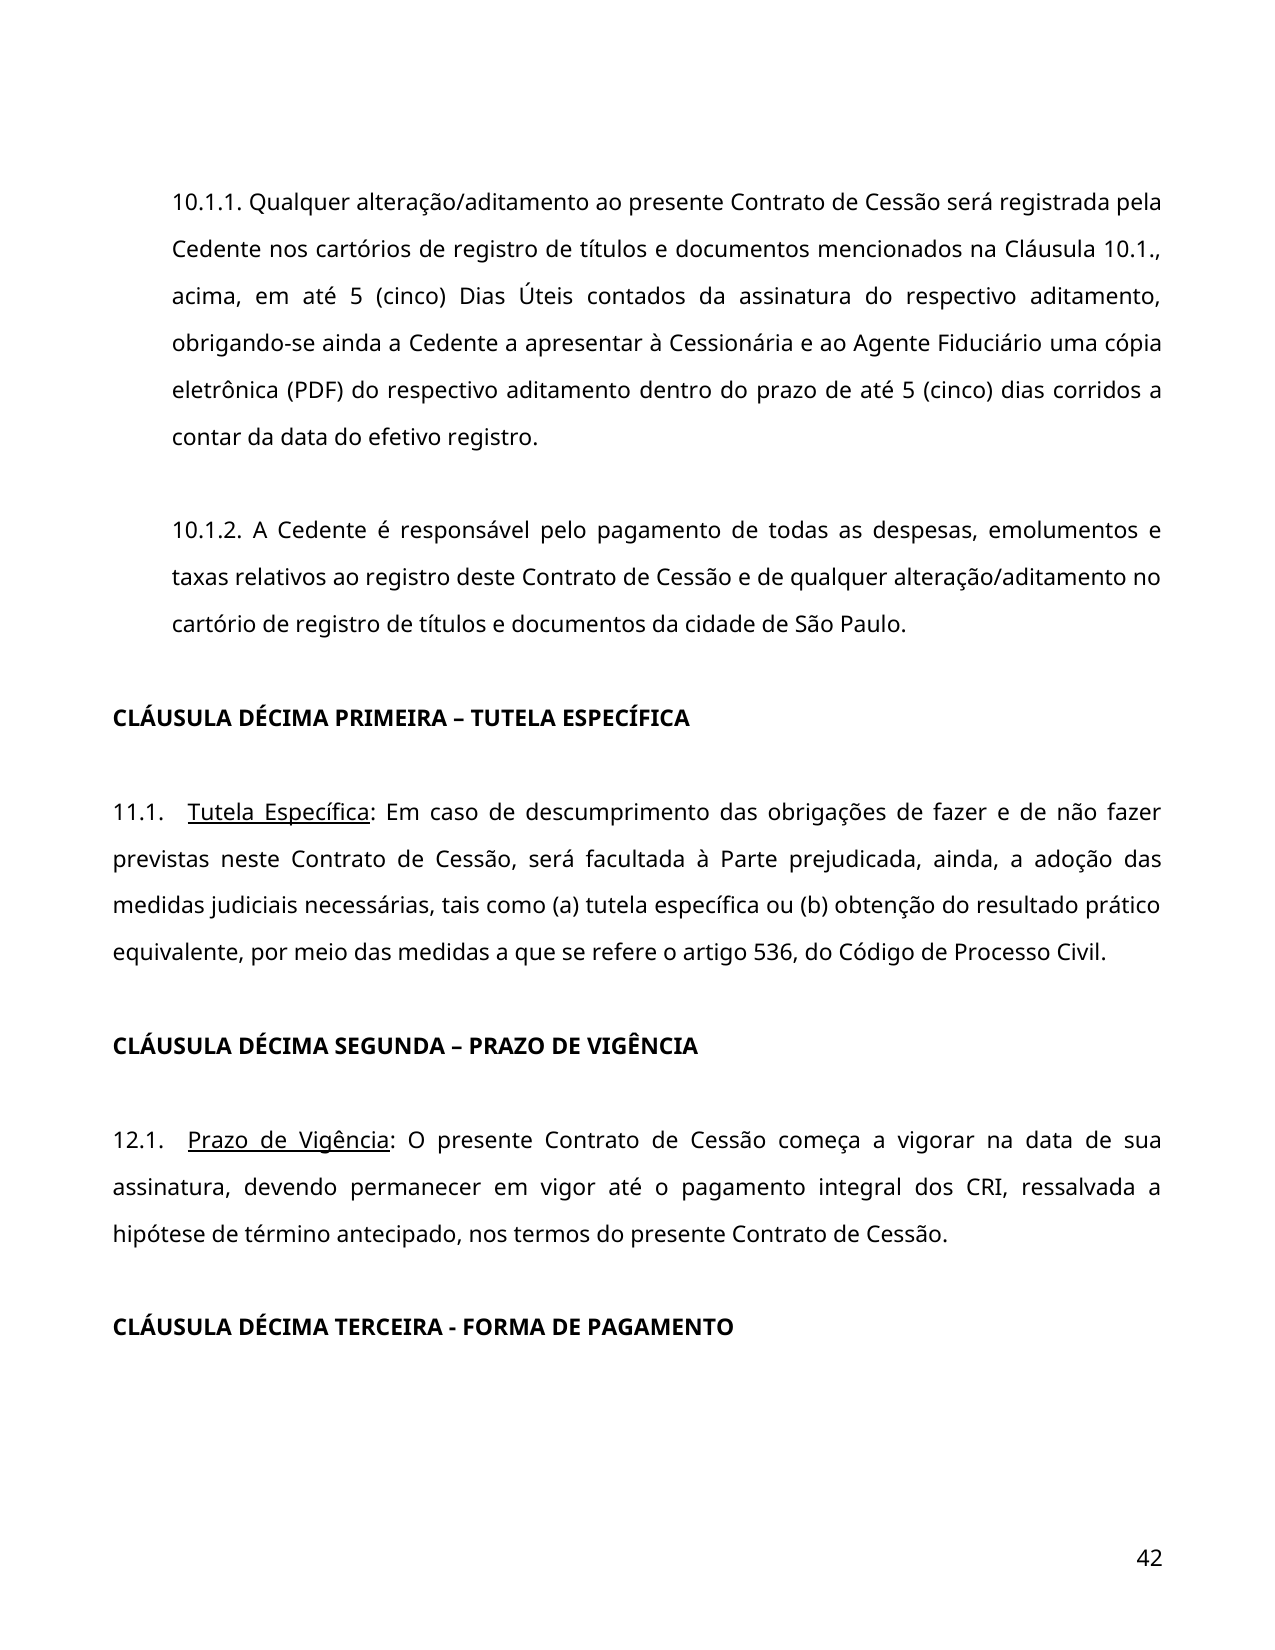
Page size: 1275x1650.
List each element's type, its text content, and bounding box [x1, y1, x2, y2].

text CLÁUSULA DÉCIMA SEGUNDA – PRAZO DE VIGÊNCIA [112, 1030, 1162, 1061]
text 11.1. Tutela Específica: Em caso de descumprimento das obrigações de fazer e de não fazer previstas neste Contrato de Cessão, será facultada à Parte prejudicada, ainda, a adoção das medidas judiciais necessárias, tais como (a) tutela específica ou (b) obtenção do resultado prático equivalente, por meio das medidas a que se refere o artigo 536, do Código de Processo Civil. [112, 796, 1162, 968]
text 12.1. Prazo de Vigência: O presente Contrato de Cessão começa a vigorar na data de sua assinatura, devendo permanecer em vigor até o pagamento integral dos CRI, ressalvada a hipótese de término antecipado, nos termos do presente Contrato de Cessão. [112, 1124, 1162, 1249]
text CLÁUSULA DÉCIMA PRIMEIRA – TUTELA ESPECÍFICA [112, 702, 1162, 733]
text 10.1.2. A Cedente é responsável pelo pagamento de todas as despesas, emolumentos e taxas relativos ao registro deste Contrato de Cessão e de qualquer alteração/aditamento no cartório de registro de títulos e documentos da cidade de São Paulo. [172, 514, 1162, 639]
text CLÁUSULA DÉCIMA TERCEIRA - FORMA DE PAGAMENTO [112, 1311, 1162, 1343]
text 10.1.1. Qualquer alteração/aditamento ao presente Contrato de Cessão será registrada pela Cedente nos cartórios de registro de títulos e documentos mencionados na Cláusula 10.1., acima, em até 5 (cinco) Dias Úteis contados da assinatura do respectivo aditamento, obrigando-se ainda a Cedente a apresentar à Cessionária e ao Agente Fiduciário uma cópia eletrônica (PDF) do respectivo aditamento dentro do prazo de até 5 (cinco) dias corridos a contar da data do efetivo registro. [172, 186, 1162, 452]
